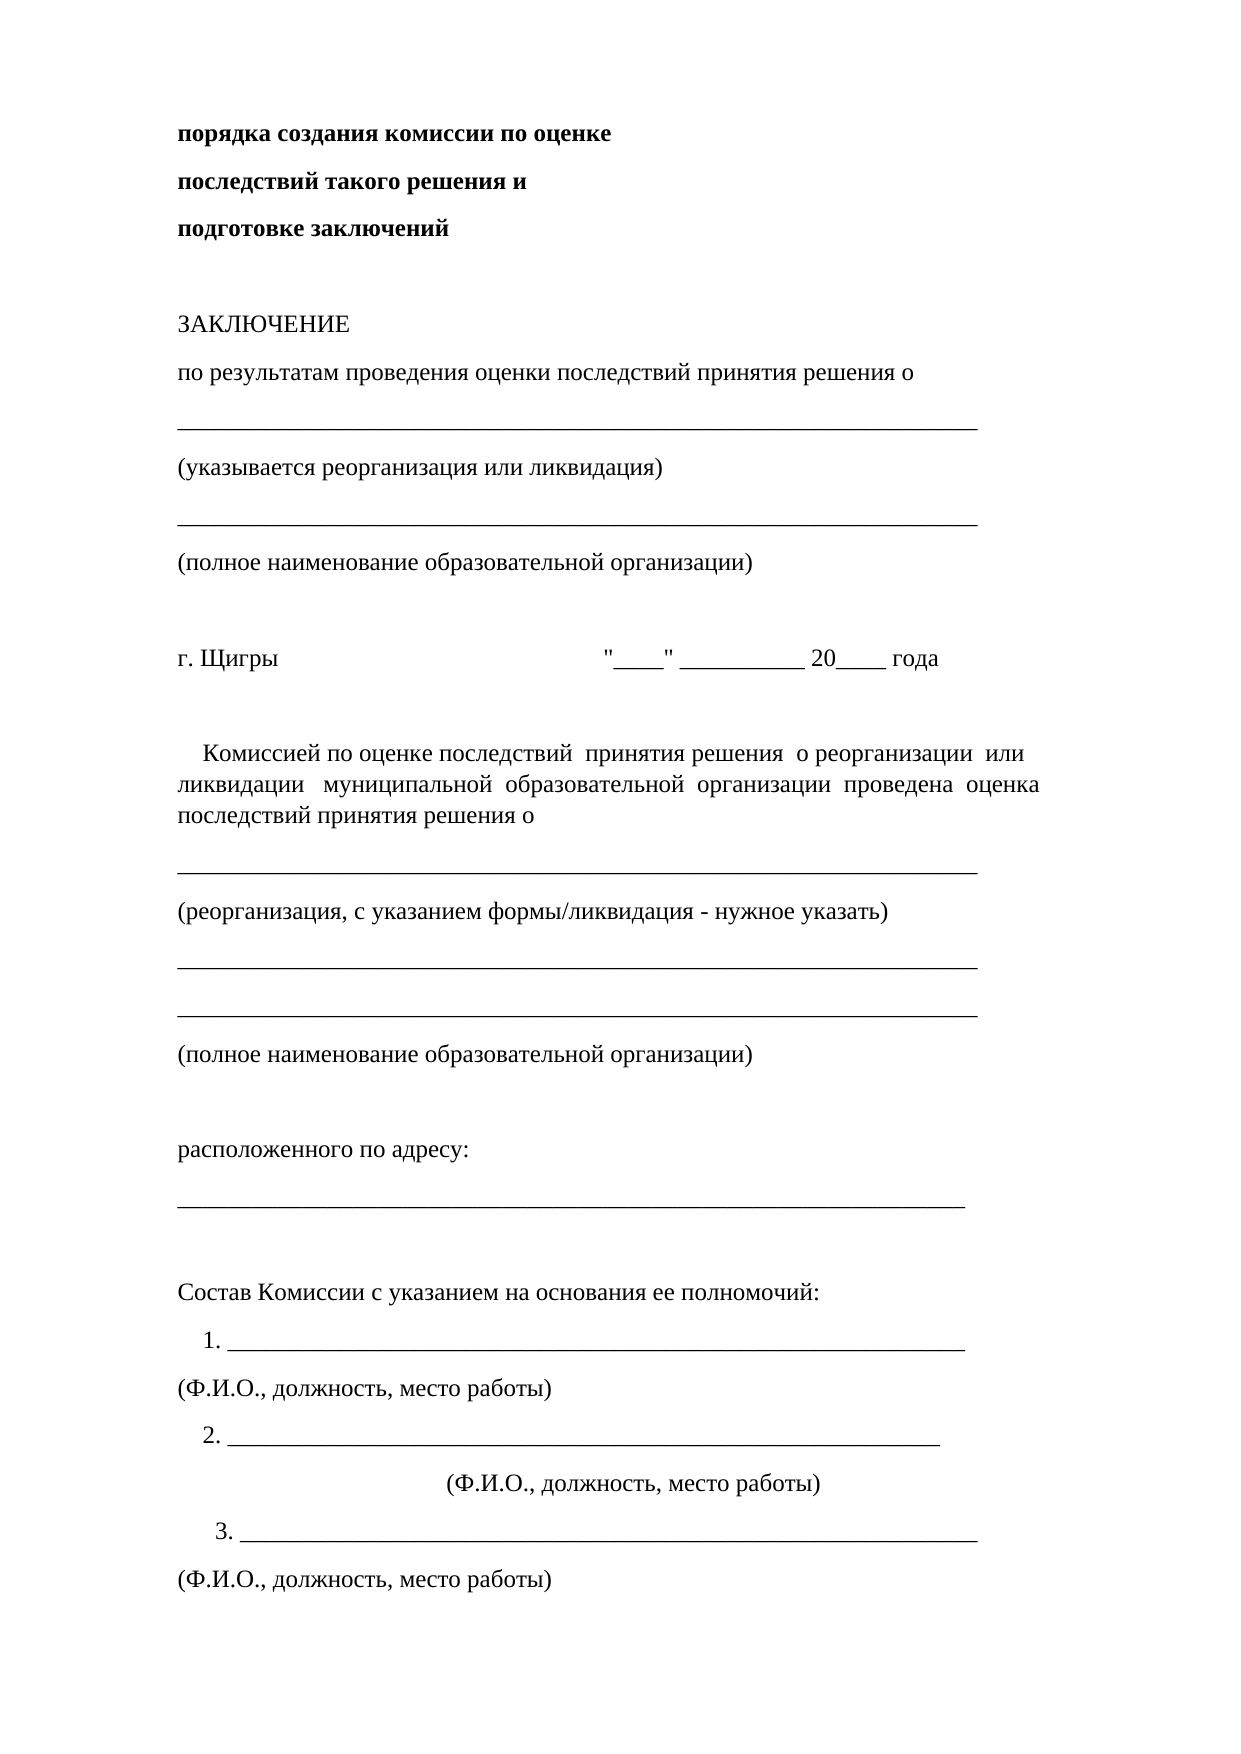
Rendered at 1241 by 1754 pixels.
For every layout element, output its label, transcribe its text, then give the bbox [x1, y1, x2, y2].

text последствий такого решения и [177, 166, 1152, 194]
text г. Щигры "____" __________ 20____ года [177, 643, 1152, 672]
text по результатам проведения оценки последствий принятия решения о [177, 357, 1152, 385]
text (Ф.И.О., должность, место работы) [177, 1373, 1152, 1402]
text (Ф.И.О., должность, место работы) [177, 1468, 1152, 1497]
text 2. _________________________________________________________ [177, 1421, 1152, 1449]
text 1. ___________________________________________________________ [177, 1325, 1152, 1354]
text Комиссией по оценке последствий принятия решения о реорганизации или ликвидации муниципальной образовательной организации проведена оценка последствий принятия решения о [177, 738, 1152, 829]
text ________________________________________________________________ [177, 404, 1152, 433]
text (полное наименование образовательной организации) [177, 1039, 1152, 1068]
text расположенного по адресу: [177, 1134, 1152, 1163]
text (полное наименование образовательной организации) [177, 547, 1152, 576]
text _______________________________________________________________ [177, 1182, 1152, 1211]
text (указывается реорганизация или ликвидация) [177, 452, 1152, 481]
text ________________________________________________________________ [177, 943, 1152, 972]
text ________________________________________________________________ [177, 848, 1152, 877]
text подготовке заключений [177, 213, 1152, 242]
text ЗАКЛЮЧЕНИЕ [177, 309, 1152, 338]
text (реорганизация, с указанием формы/ликвидация - нужное указать) [177, 896, 1152, 924]
text ________________________________________________________________ [177, 500, 1152, 528]
text 3. ___________________________________________________________ [177, 1516, 1152, 1545]
text ________________________________________________________________ [177, 991, 1152, 1020]
text Состав Комиссии с указанием на основания ее полномочий: [177, 1277, 1152, 1306]
text порядка создания комиссии по оценке [177, 118, 1152, 147]
text (Ф.И.О., должность, место работы) [177, 1564, 1152, 1592]
